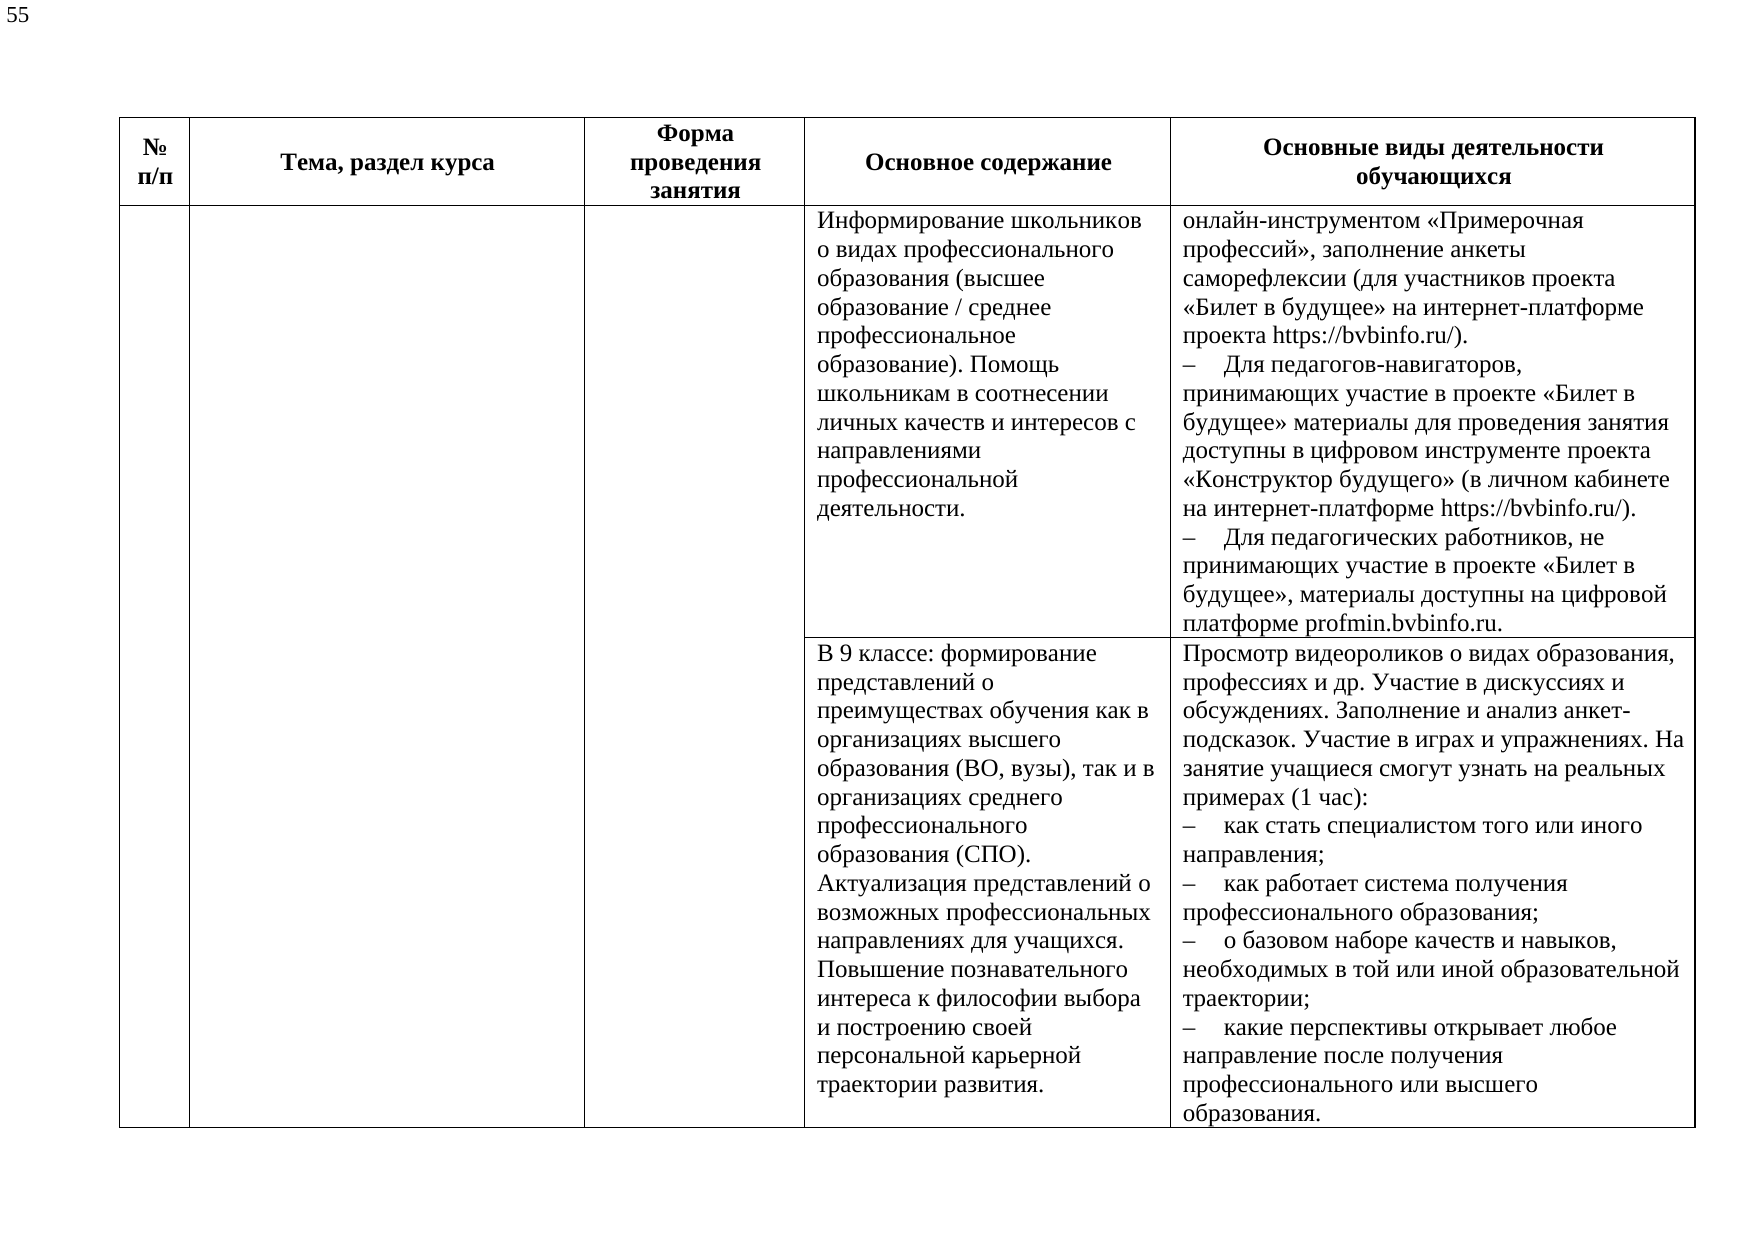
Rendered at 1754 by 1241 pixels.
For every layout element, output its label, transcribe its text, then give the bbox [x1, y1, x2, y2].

table_cell онлайн-инструментом «Примерочная профессий», заполнение анкеты саморефлексии (для участников проекта «Билет в будущее» на интернет-платформе проекта https://bvbinfo.ru/). Для педагогов-навигаторов, принимающих участие в проекте «Билет в будущее» материалы для проведения занятия доступны в цифровом инструменте проекта «Конструктор будущего» (в личном кабинете на интернет-платформе https://bvbinfo.ru/). Для педагогических работников, не принимающих участие в проекте «Билет в будущее», материалы доступны на цифровой платформе profmin.bvbinfo.ru. [1171, 206, 1694, 637]
table_cell В 9 классе: формирование представлений о преимуществах обучения как в организациях высшего образования (ВО, вузы), так и в организациях среднего профессионального образования (СПО). Актуализация представлений о возможных профессиональных направлениях для учащихся. Повышение познавательного интереса к философии выбора и построению своей персональной карьерной траектории развития. [805, 638, 1170, 1127]
table_header Тема, раздел курса [190, 118, 584, 204]
table_cell [190, 206, 584, 1127]
table_header Форма проведения занятия [585, 118, 804, 204]
table_header № п/п [120, 118, 189, 204]
table_cell [585, 206, 804, 1127]
table_cell [120, 206, 189, 1127]
table_cell Просмотр видеороликов о видах образования, профессиях и др. Участие в дискуссиях и обсуждениях. Заполнение и анализ анкет- подсказок. Участие в играх и упражнениях. На занятие учащиеся смогут узнать на реальных примерах (1 час): как стать специалистом того или иного направления; как работает система получения профессионального образования; о базовом наборе качеств и навыков, необходимых в той или иной образовательной траектории; какие перспективы открывает любое направление после получения профессионального или высшего образования. [1171, 638, 1694, 1127]
table_header Основное содержание [805, 118, 1170, 204]
table_header Основные виды деятельности обучающихся [1171, 118, 1694, 204]
table_cell Информирование школьников о видах профессионального образования (высшее образование / среднее профессиональное образование). Помощь школьникам в соотнесении личных качеств и интересов с направлениями профессиональной деятельности. [805, 206, 1170, 637]
